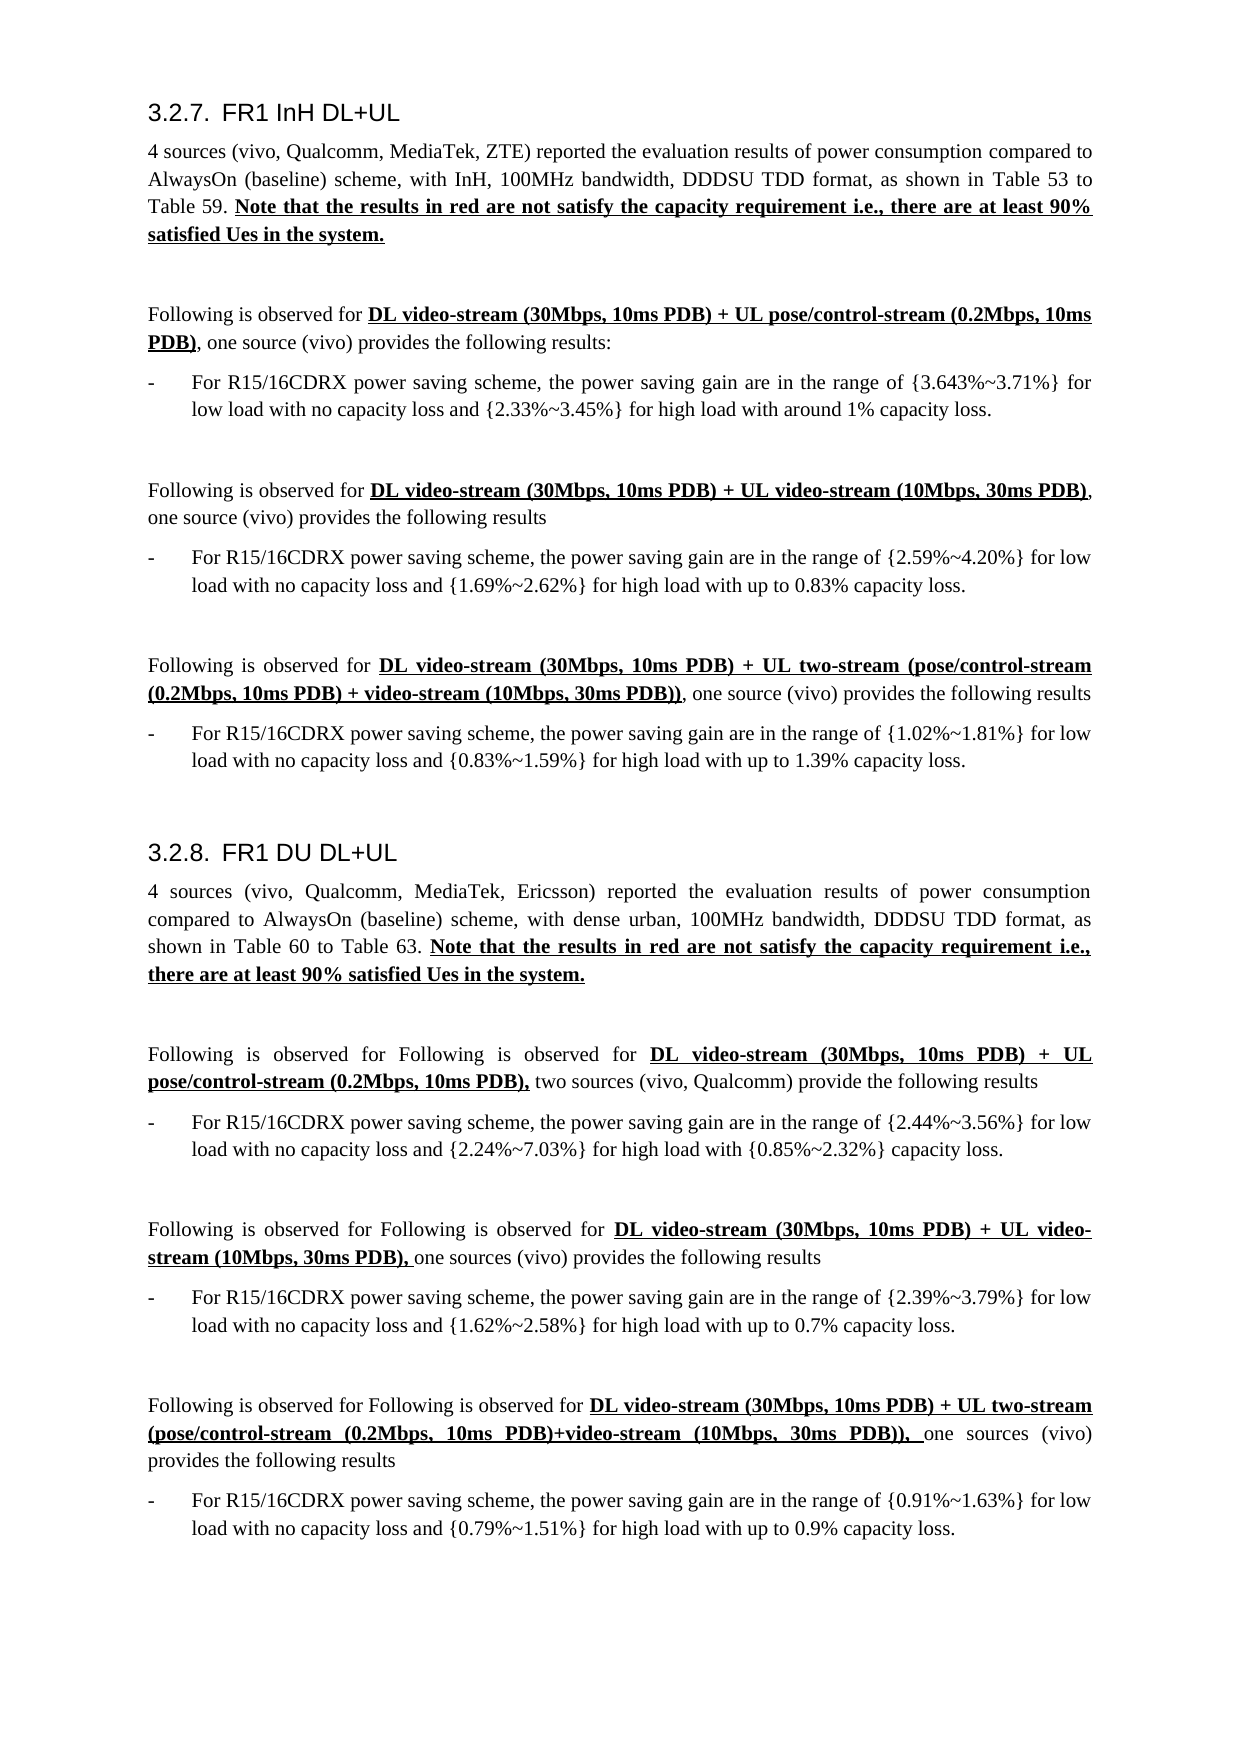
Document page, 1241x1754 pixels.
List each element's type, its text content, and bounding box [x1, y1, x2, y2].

text Following is observed for Following is observed for DL video-stream (30Mbps, 10ms PDB) + UL pose/control-stream (0.2Mbps, 10ms PDB), two sources (vivo, Qualcomm) provide the following results [148, 1042, 1092, 1093]
list For R15/16CDRX power saving scheme, the power saving gain are in the range of {2.39%~3.79%} for low load with no capacity loss and {1.62%~2.58%} for high load with up to 0.7% capacity loss. [148, 1285, 1092, 1337]
list For R15/16CDRX power saving scheme, the power saving gain are in the range of {2.59%~4.20%} for low load with no capacity loss and {1.69%~2.62%} for high load with up to 0.83% capacity loss. [148, 545, 1092, 597]
list For R15/16CDRX power saving scheme, the power saving gain are in the range of {1.02%~1.81%} for low load with no capacity loss and {0.83%~1.59%} for high load with up to 1.39% capacity loss. [148, 721, 1092, 772]
text Following is observed for Following is observed for DL video-stream (30Mbps, 10ms PDB) + UL two-stream (pose/control-stream (0.2Mbps, 10ms PDB)+video-stream (10Mbps, 30ms PDB)), one sources (vivo) provides the following results [148, 1393, 1092, 1472]
text Following is observed for Following is observed for DL video-stream (30Mbps, 10ms PDB) + UL video-stream (10Mbps, 30ms PDB), one sources (vivo) provides the following results [148, 1217, 1092, 1269]
text Following is observed for DL video-stream (30Mbps, 10ms PDB) + UL two-stream (pose/control-stream (0.2Mbps, 10ms PDB) + video-stream (10Mbps, 30ms PDB)), one source (vivo) provides the following results [148, 653, 1092, 705]
list FR1 DU DL+UL [148, 838, 1092, 866]
list FR1 InH DL+UL [148, 98, 1092, 127]
text Following is observed for DL video-stream (30Mbps, 10ms PDB) + UL video-stream (10Mbps, 30ms PDB), one source (vivo) provides the following results [148, 478, 1092, 529]
text 4 sources (vivo, Qualcomm, MediaTek, ZTE) reported the evaluation results of power consumption compared to AlwaysOn (baseline) scheme, with InH, 100MHz bandwidth, DDDSU TDD format, as shown in Table 53 to Table 59. Note that the results in red are not satisfy the capacity requirement i.e., there are at least 90% satisfied Ues in the system. [148, 139, 1092, 246]
text 4 sources (vivo, Qualcomm, MediaTek, Ericsson) reported the evaluation results of power consumption compared to AlwaysOn (baseline) scheme, with dense urban, 100MHz bandwidth, DDDSU TDD format, as shown in Table 60 to Table 63. Note that the results in red are not satisfy the capacity requirement i.e., there are at least 90% satisfied Ues in the system. [148, 879, 1092, 986]
list For R15/16CDRX power saving scheme, the power saving gain are in the range of {2.44%~3.56%} for low load with no capacity loss and {2.24%~7.03%} for high load with {0.85%~2.32%} capacity loss. [148, 1109, 1092, 1161]
list For R15/16CDRX power saving scheme, the power saving gain are in the range of {3.643%~3.71%} for low load with no capacity loss and {2.33%~3.45%} for high load with around 1% capacity loss. [148, 370, 1092, 421]
list For R15/16CDRX power saving scheme, the power saving gain are in the range of {0.91%~1.63%} for low load with no capacity loss and {0.79%~1.51%} for high load with up to 0.9% capacity loss. [148, 1488, 1092, 1540]
text Following is observed for DL video-stream (30Mbps, 10ms PDB) + UL pose/control-stream (0.2Mbps, 10ms PDB), one source (vivo) provides the following results: [148, 302, 1092, 354]
